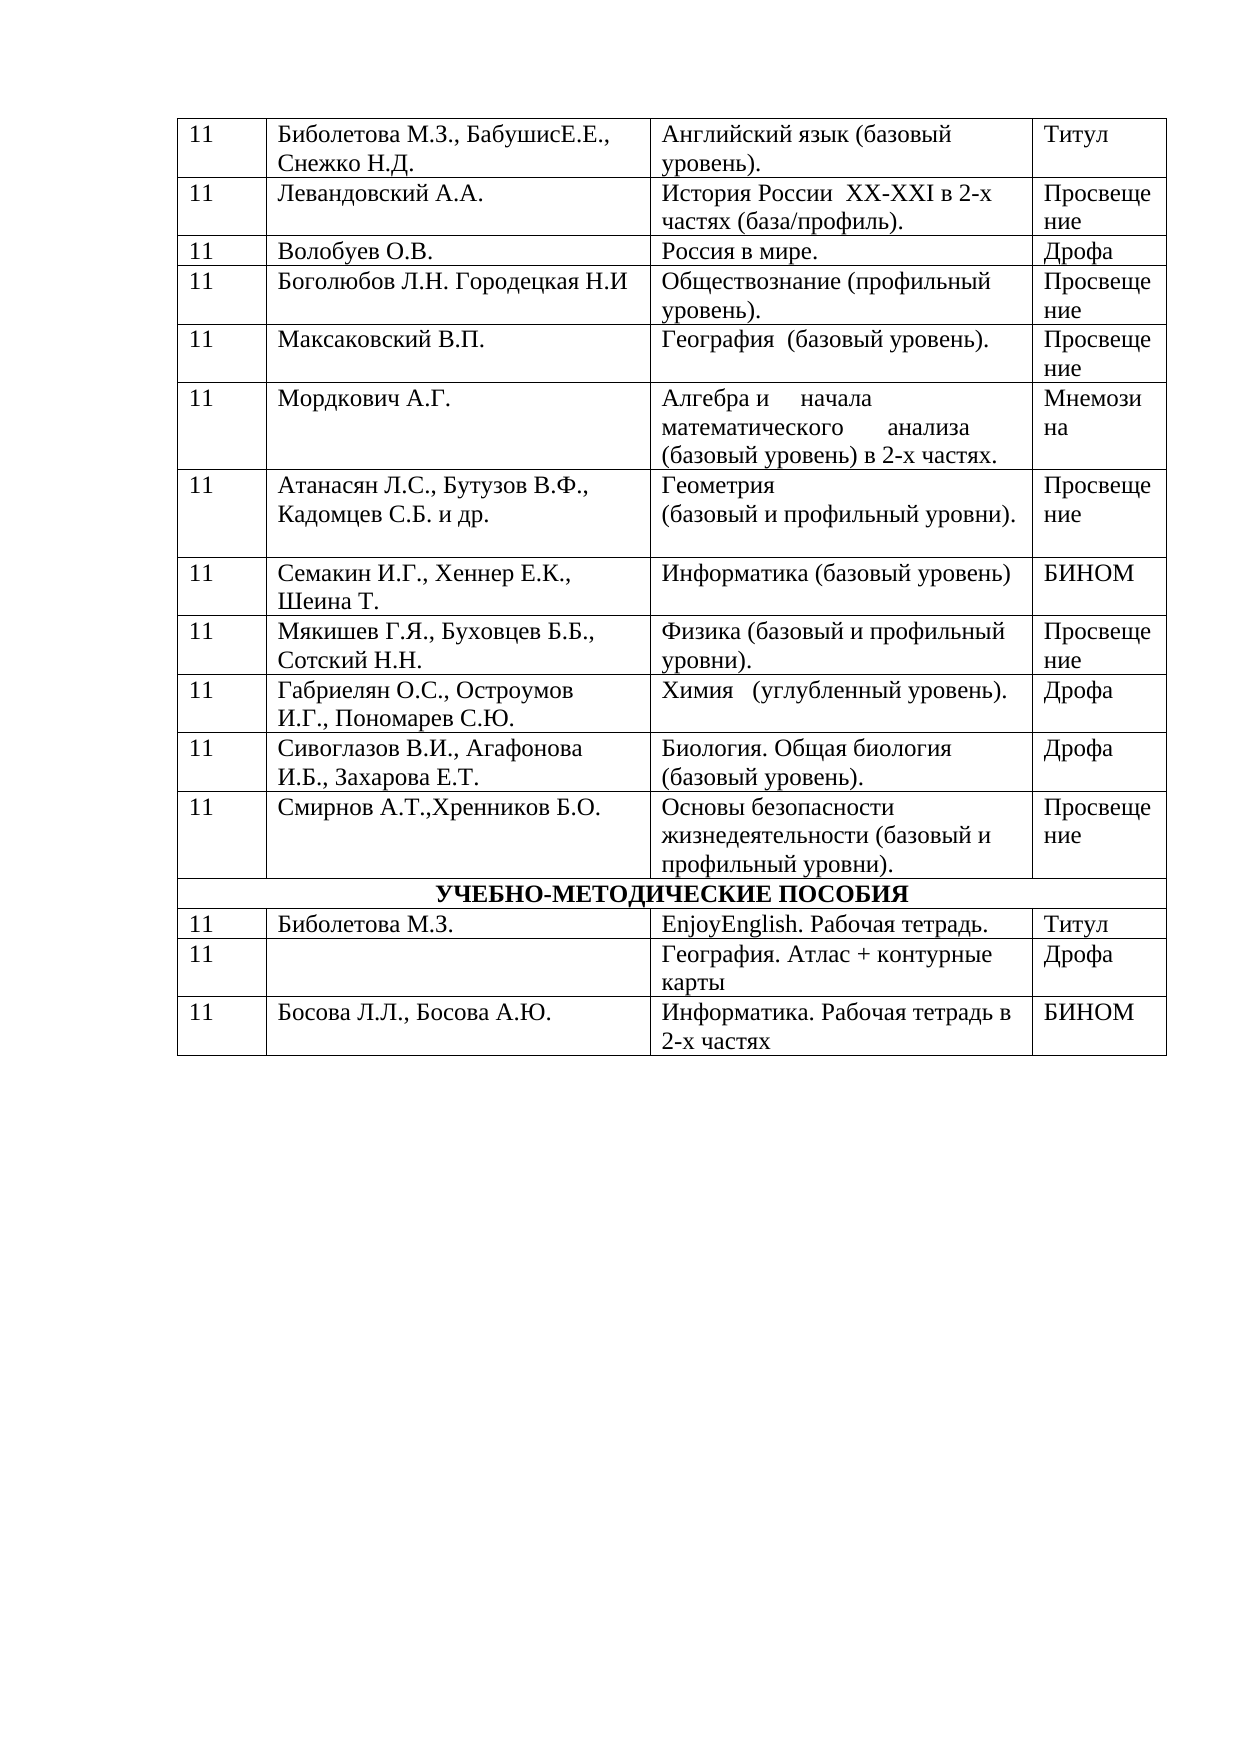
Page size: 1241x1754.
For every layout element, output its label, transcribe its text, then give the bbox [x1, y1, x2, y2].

table_cell Россия в мире. [651, 236, 1032, 265]
table_cell Титул [1033, 909, 1166, 938]
table_cell Дрофа [1033, 236, 1166, 265]
table_cell Информатика. Рабочая тетрадь в 2-х частях [651, 997, 1032, 1055]
table_cell EnjoyEnglish. Рабочая тетрадь. [651, 909, 1032, 938]
table_cell [267, 939, 650, 996]
table_cell Просвещение [1033, 178, 1166, 235]
table_cell Физика (базовый и профильный уровни). [651, 616, 1032, 674]
table_cell География. Атлас + контурные карты [651, 939, 1032, 996]
table_cell БИНОМ [1033, 997, 1166, 1055]
table_cell Английский язык (базовый уровень). [651, 119, 1032, 177]
table_cell Максаковский В.П. [267, 325, 650, 382]
table_cell Титул [1033, 119, 1166, 177]
table_cell Габриелян О.С., Остроумов И.Г., Пономарев С.Ю. [267, 675, 650, 732]
table_cell Просвещение [1033, 325, 1166, 382]
table_cell Семакин И.Г., Хеннер Е.К., Шеина Т. [267, 558, 650, 615]
table_cell Боголюбов Л.Н. Городецкая Н.И [267, 266, 650, 323]
table_cell Дрофа [1033, 675, 1166, 732]
table_cell 11 [178, 325, 266, 382]
table_cell Биология. Общая биология (базовый уровень). [651, 733, 1032, 791]
table_cell Дрофа [1033, 939, 1166, 996]
table_cell 11 [178, 236, 266, 265]
table_cell Босова Л.Л., Босова А.Ю. [267, 997, 650, 1055]
table_cell История России XX-XXI в 2-х частях (база/профиль). [651, 178, 1032, 235]
table_cell Атанасян Л.С., Бутузов В.Ф., Кадомцев С.Б. и др. [267, 470, 650, 557]
table_cell 11 [178, 909, 266, 938]
table_cell 11 [178, 616, 266, 674]
table_cell Мнемозина [1033, 383, 1166, 469]
table_cell Левандовский А.А. [267, 178, 650, 235]
table_cell 11 [178, 558, 266, 615]
table_cell БИНОМ [1033, 558, 1166, 615]
table_cell 11 [178, 675, 266, 732]
table_cell 11 [178, 266, 266, 323]
table_cell 11 [178, 383, 266, 469]
table_cell Смирнов А.Т.,Хренников Б.О. [267, 792, 650, 878]
table_cell Биболетова М.З., БабушисЕ.Е., Снежко Н.Д. [267, 119, 650, 177]
table_cell 11 [178, 733, 266, 791]
table_cell Биболетова М.З. [267, 909, 650, 938]
table_cell География (базовый уровень). [651, 325, 1032, 382]
table_cell Дрофа [1033, 733, 1166, 791]
table_cell Алгебра и начала математического анализа (базовый уровень) в 2-х частях. [651, 383, 1032, 469]
table_cell 11 [178, 997, 266, 1055]
table_cell Информатика (базовый уровень) [651, 558, 1032, 615]
table_cell 11 [178, 178, 266, 235]
table_cell Просвещение [1033, 470, 1166, 557]
table_cell Просвещение [1033, 616, 1166, 674]
table_cell 11 [178, 792, 266, 878]
table_cell УЧЕБНО-МЕТОДИЧЕСКИЕ ПОСОБИЯ [178, 879, 1166, 908]
table_cell Химия (углубленный уровень). [651, 675, 1032, 732]
table_cell Просвещение [1033, 792, 1166, 878]
table_cell Геометрия (базовый и профильный уровни). [651, 470, 1032, 557]
table_cell Обществознание (профильный уровень). [651, 266, 1032, 323]
table_cell 11 [178, 119, 266, 177]
table_cell Волобуев О.В. [267, 236, 650, 265]
table_cell 11 [178, 470, 266, 557]
table_cell Сивоглазов В.И., Агафонова И.Б., Захарова Е.Т. [267, 733, 650, 791]
table_cell Мякишев Г.Я., Буховцев Б.Б., Сотский Н.Н. [267, 616, 650, 674]
table_cell Основы безопасности жизнедеятельности (базовый и профильный уровни). [651, 792, 1032, 878]
table_cell Мордкович А.Г. [267, 383, 650, 469]
table_cell Просвещение [1033, 266, 1166, 323]
table_cell 11 [178, 939, 266, 996]
